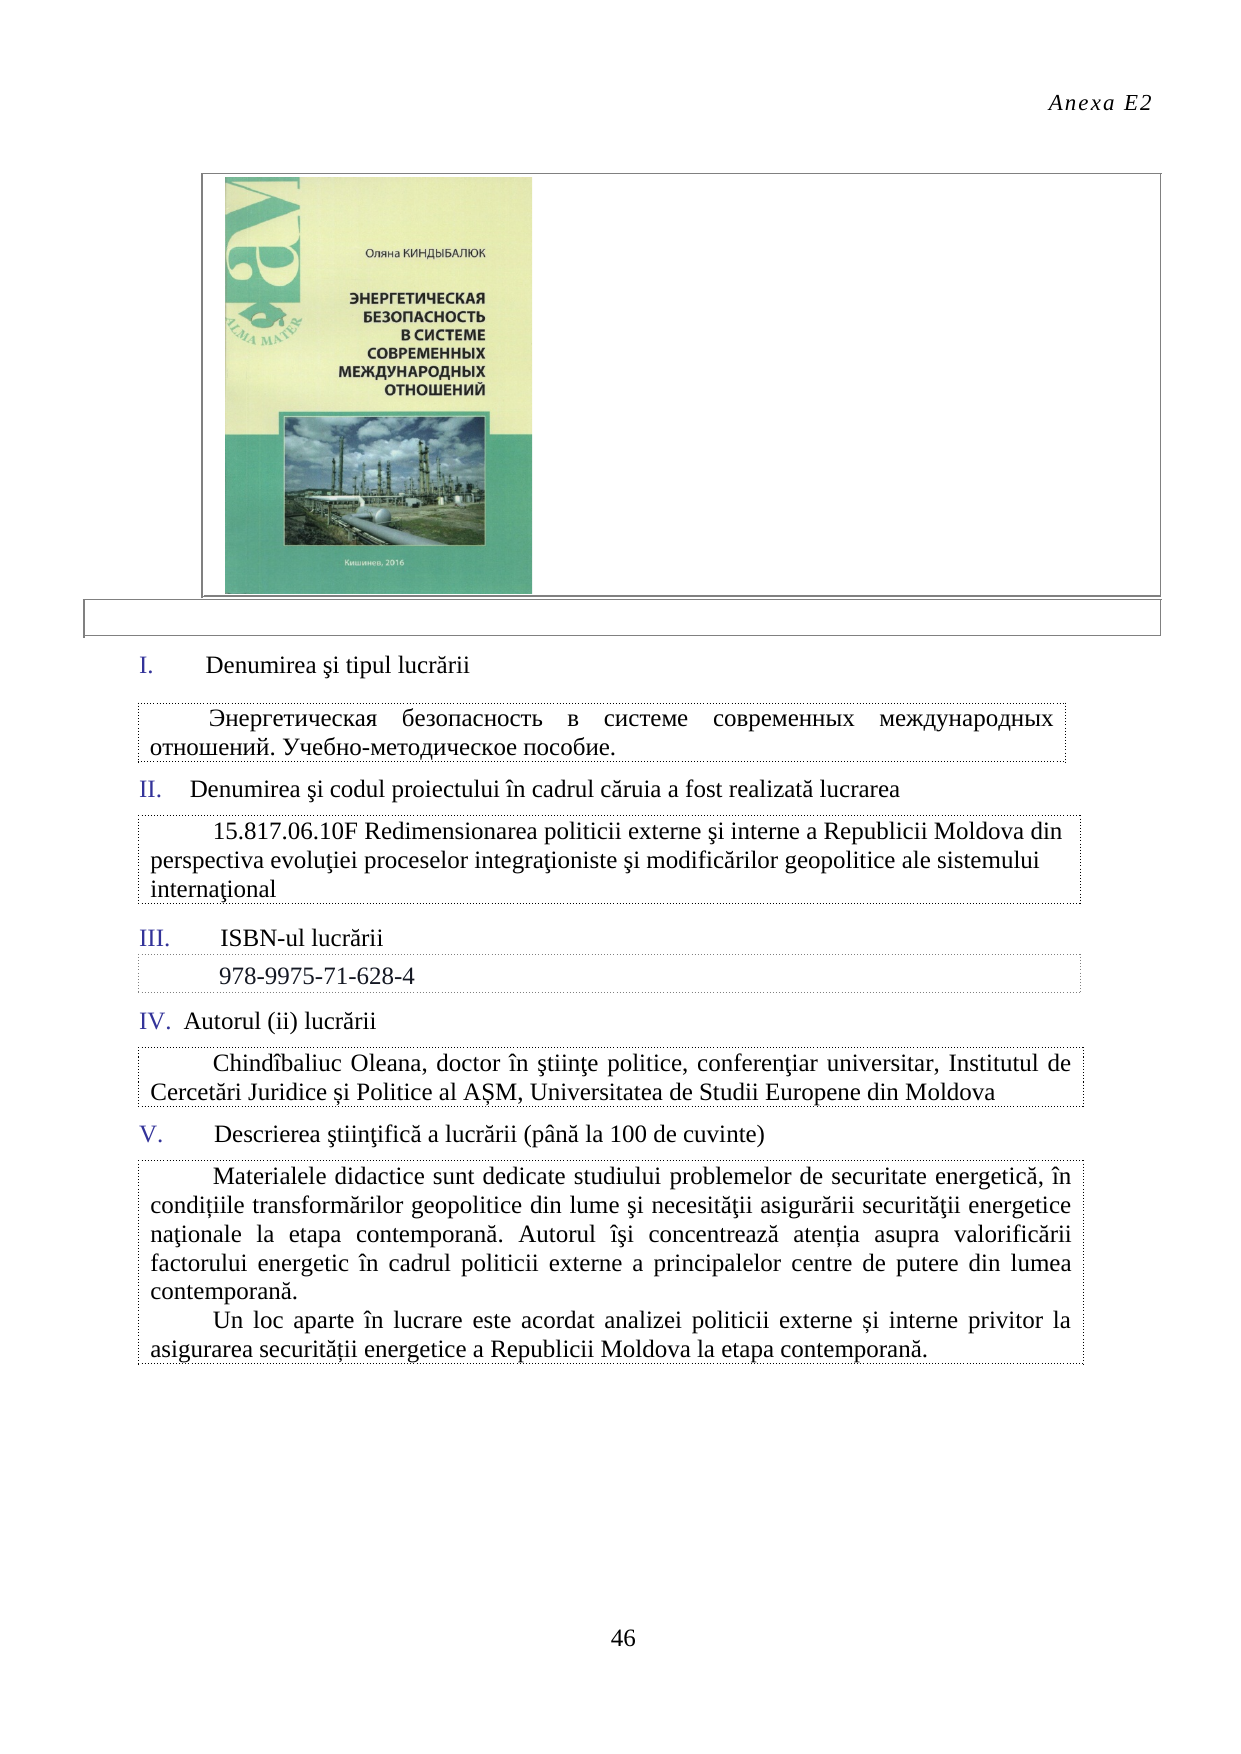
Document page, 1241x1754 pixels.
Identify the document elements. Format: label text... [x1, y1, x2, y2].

list Descrierea ştiinţifică a lucrării (până la 100 de cuvinte) [139, 1119, 1152, 1148]
table_header Chindîbaliuc Oleana, doctor în ştiinţe politice, conferenţiar universitar, Institutul de Cercetări Juridice și Politice al AȘM, Universitatea de Studii Europene din Moldova [139, 1047, 1084, 1106]
table_header 978-9975-71-628-4 [139, 954, 1080, 992]
list Denumirea şi codul proiectului în cadrul căruia a fost realizată lucrarea [139, 774, 1152, 803]
list Autorul (ii) lucrării [139, 1006, 1152, 1034]
table_header Materialele didactice sunt dedicate studiului problemelor de securitate energetică, în condițiile transformărilor geopolitice din lume şi necesităţii asigurării securităţii energetice naţionale la etapa contemporană. Autorul îşi concentrează atenția asupra valorificării factorului energetic în cadrul politicii externe a principalelor centre de putere din lumea contemporană. Un loc aparte în lucrare este acordat analizei politicii externe și interne privitor la asigurarea securității energetice a Republicii Moldova la etapa contemporană. [139, 1160, 1084, 1363]
table_header 15.817.06.10F Redimensionarea politicii externe şi interne a Republicii Moldova din perspectiva evoluţiei proceselor integraţioniste şi modificărilor geopolitice ale sistemului internaţional [276, 815, 1080, 903]
list ISBN-ul lucrării [139, 916, 1152, 954]
subtitle Anexa E2 [94, 89, 1152, 115]
picture [225, 177, 533, 594]
list Denumirea şi tipul lucrării [139, 650, 1152, 679]
table_header 15.817.06.10F Redimensionarea politicii externe şi interne a Republicii Moldova din perspectiva evoluţiei proceselor integraţioniste şi modificărilor geopolitice ale sistemului internaţional [139, 815, 366, 903]
table_header Энергетическая безопасность в системе современных международных отношений. Учебно-методическое пособие. [138, 703, 1065, 761]
